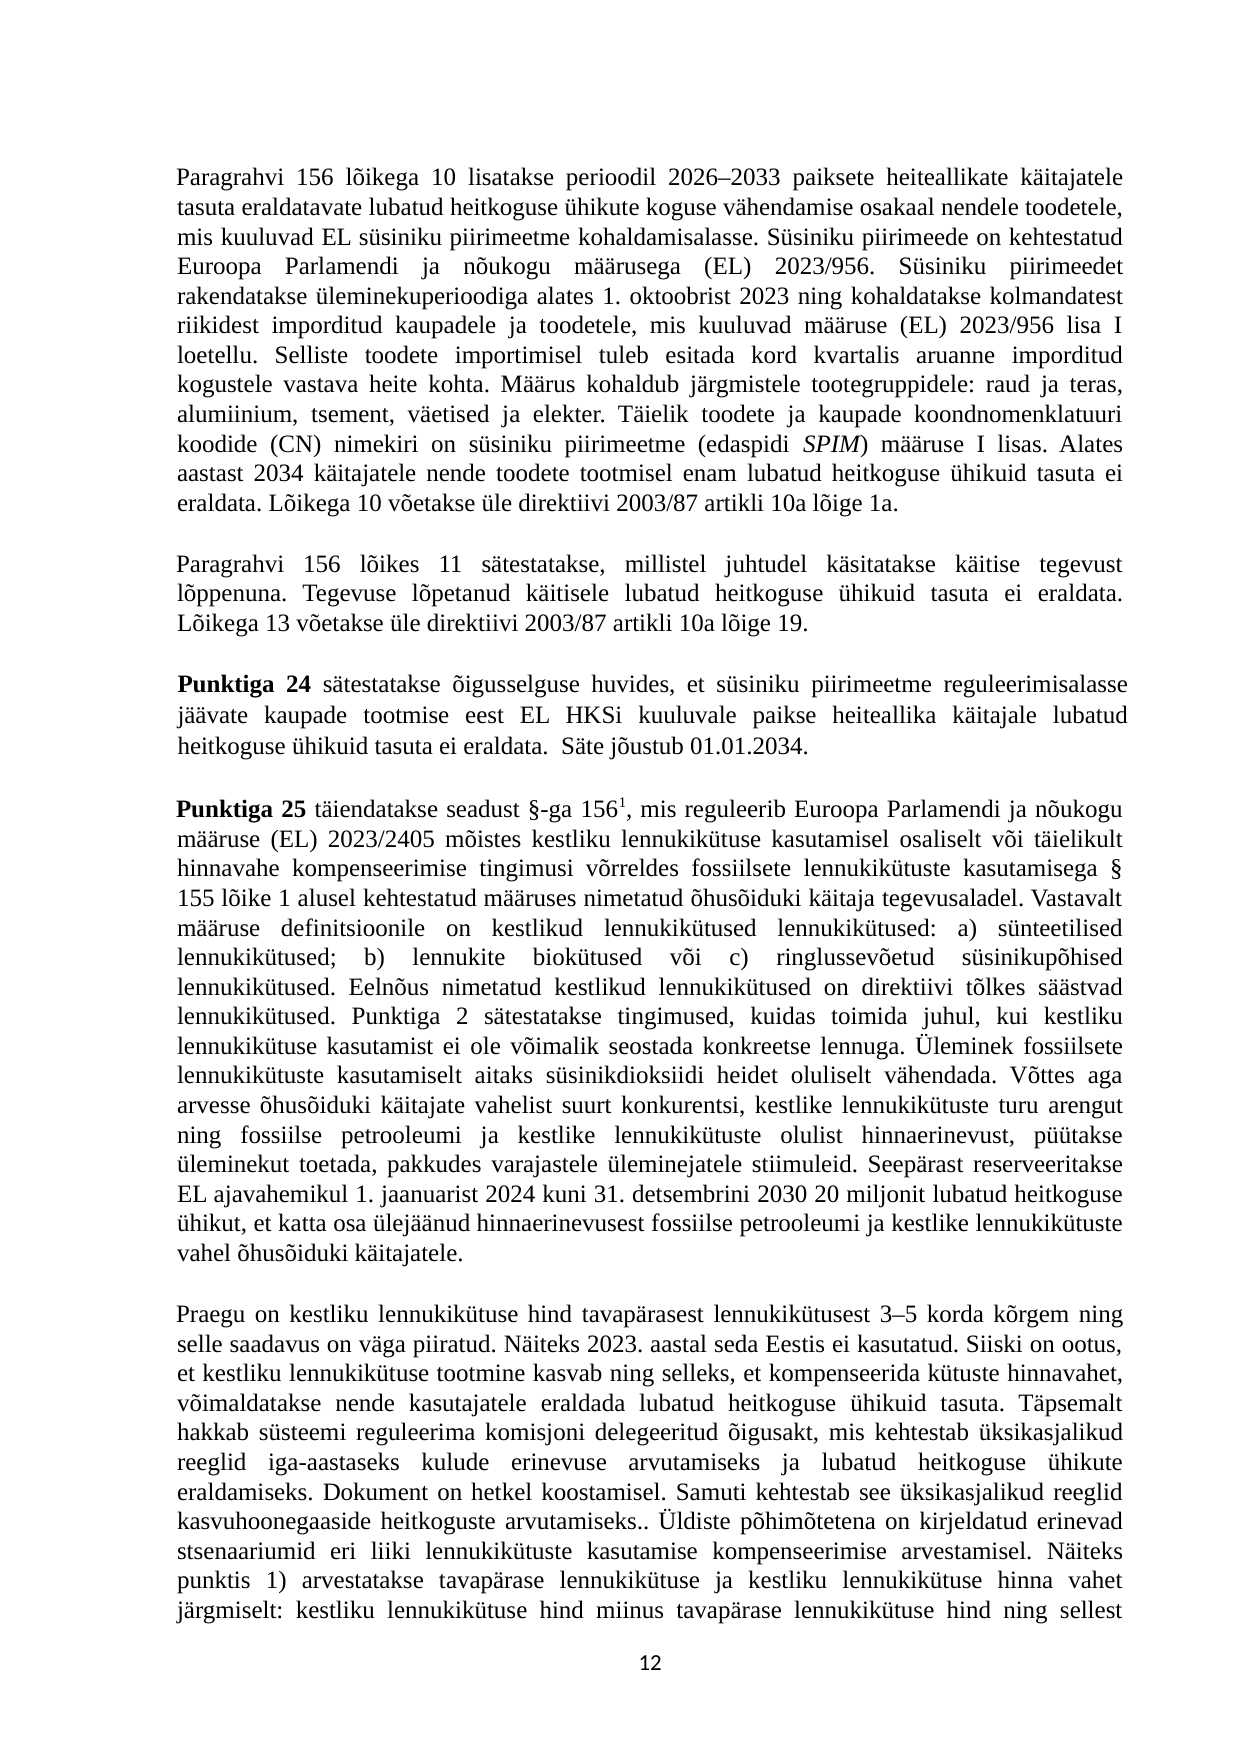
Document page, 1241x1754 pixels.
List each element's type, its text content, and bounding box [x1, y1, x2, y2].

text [176, 1299, 1123, 1624]
text Paragrahvi 156 lõikes 11 sätestatakse, millistel juhtudel käsitatakse käitise tegevust lõppenuna. Tegevuse lõpetanud käitisele lubatud heitkoguse ühikuid tasuta ei eraldata. Lõikega 13 võetakse üle direktiivi 2003/87 artikli 10a lõige 19. [176, 549, 1123, 637]
text Punktiga 24 sätestatakse õigusselguse huvides, et süsiniku piirimeetme reguleerimisalasse jäävate kaupade tootmise eest EL HKSi kuuluvale paikse heiteallika käitajale lubatud heitkoguse ühikuid tasuta ei eraldata. Säte jõustub 01.01.2034. [177, 669, 1129, 760]
text Paragrahvi 156 lõikega 10 lisatakse perioodil 2026–2033 paiksete heiteallikate käitajatele tasuta eraldatavate lubatud heitkoguse ühikute koguse vähendamise osakaal nendele toodetele, mis kuuluvad EL süsiniku piirimeetme kohaldamisalasse. Süsiniku piirimeede on kehtestatud Euroopa Parlamendi ja nõukogu määrusega (EL) 2023/956. Süsiniku piirimeedet rakendatakse üleminekuperioodiga alates 1. oktoobrist 2023 ning kohaldatakse kolmandatest riikidest imporditud kaupadele ja toodetele, mis kuuluvad määruse (EL) 2023/956 lisa I loetellu. Selliste toodete importimisel tuleb esitada kord kvartalis aruanne imporditud kogustele vastava heite kohta. Määrus kohaldub järgmistele tootegruppidele: raud ja teras, alumiinium, tsement, väetised ja elekter. Täielik toodete ja kaupade koondnomenklatuuri koodide (CN) nimekiri on süsiniku piirimeetme (edaspidi SPIM) määruse I lisas. Alates aastast 2034 käitajatele nende toodete tootmisel enam lubatud heitkoguse ühikuid tasuta ei eraldata. Lõikega 10 võetakse üle direktiivi 2003/87 artikli 10a lõige 1a. [176, 162, 1123, 517]
text Punktiga 25 täiendatakse seadust §-ga 1561, mis reguleerib Euroopa Parlamendi ja nõukogu määruse (EL) 2023/2405 mõistes kestliku lennukikütuse kasutamisel osaliselt või täielikult hinnavahe kompenseerimise tingimusi võrreldes fossiilsete lennukikütuste kasutamisega § 155 lõike 1 alusel kehtestatud määruses nimetatud õhusõiduki käitaja tegevusaladel. Vastavalt määruse definitsioonile on kestlikud lennukikütused lennukikütused: a) sünteetilised lennukikütused; b) lennukite biokütused või c) ringlussevõetud süsinikupõhised lennukikütused. Eelnõus nimetatud kestlikud lennukikütused on direktiivi tõlkes säästvad lennukikütused. Punktiga 2 sätestatakse tingimused, kuidas toimida juhul, kui kestliku lennukikütuse kasutamist ei ole võimalik seostada konkreetse lennuga. Üleminek fossiilsete lennukikütuste kasutamiselt aitaks süsinikdioksiidi heidet oluliselt vähendada. Võttes aga arvesse õhusõiduki käitajate vahelist suurt konkurentsi, kestlike lennukikütuste turu arengut ning fossiilse petrooleumi ja kestlike lennukikütuste olulist hinnaerinevust, püütakse üleminekut toetada, pakkudes varajastele üleminejatele stiimuleid. Seepärast reserveeritakse EL ajavahemikul 1. jaanuarist 2024 kuni 31. detsembrini 2030 20 miljonit lubatud heitkoguse ühikut, et katta osa ülejäänud hinnaerinevusest fossiilse petrooleumi ja kestlike lennukikütuste vahel õhusõiduki käitajatele. [176, 794, 1123, 1267]
